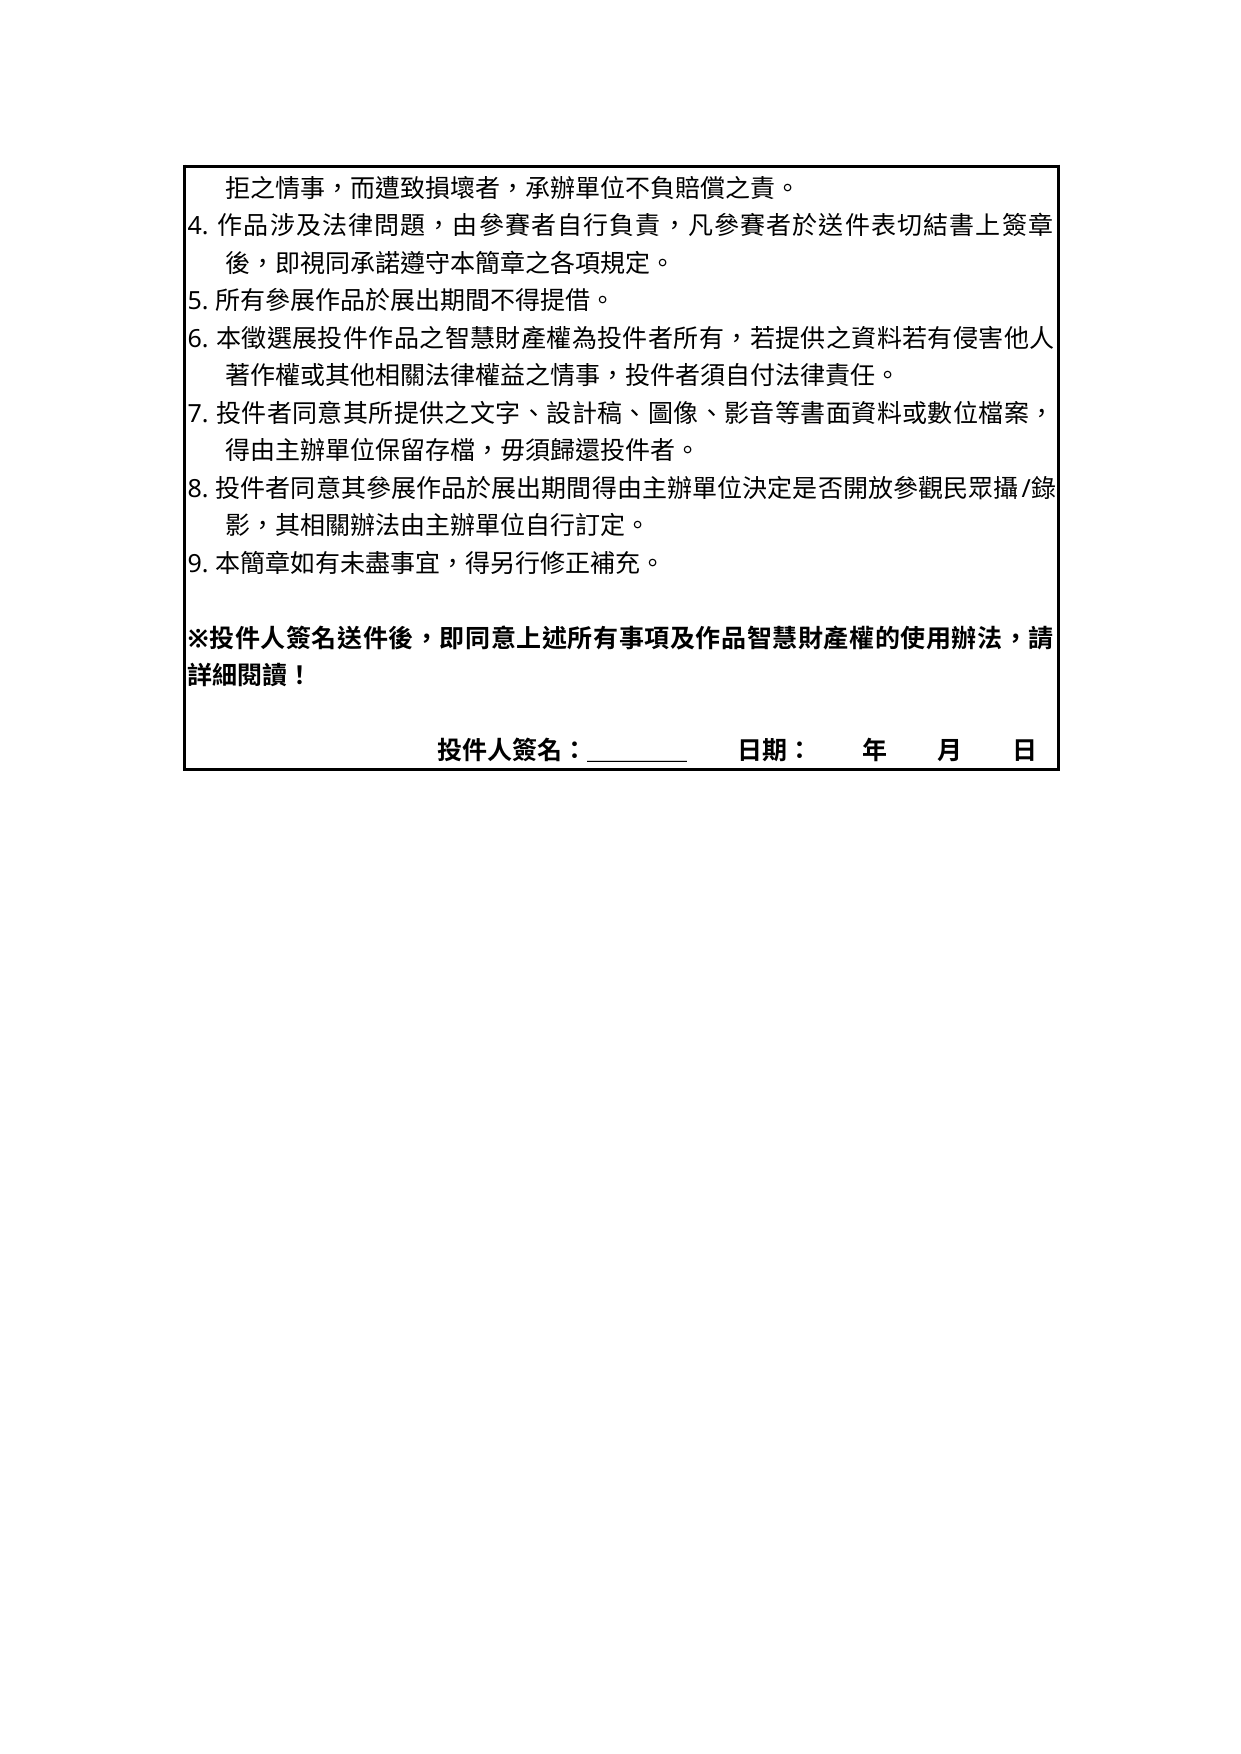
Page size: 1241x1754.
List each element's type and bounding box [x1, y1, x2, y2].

table_cell [186, 168, 1057, 768]
